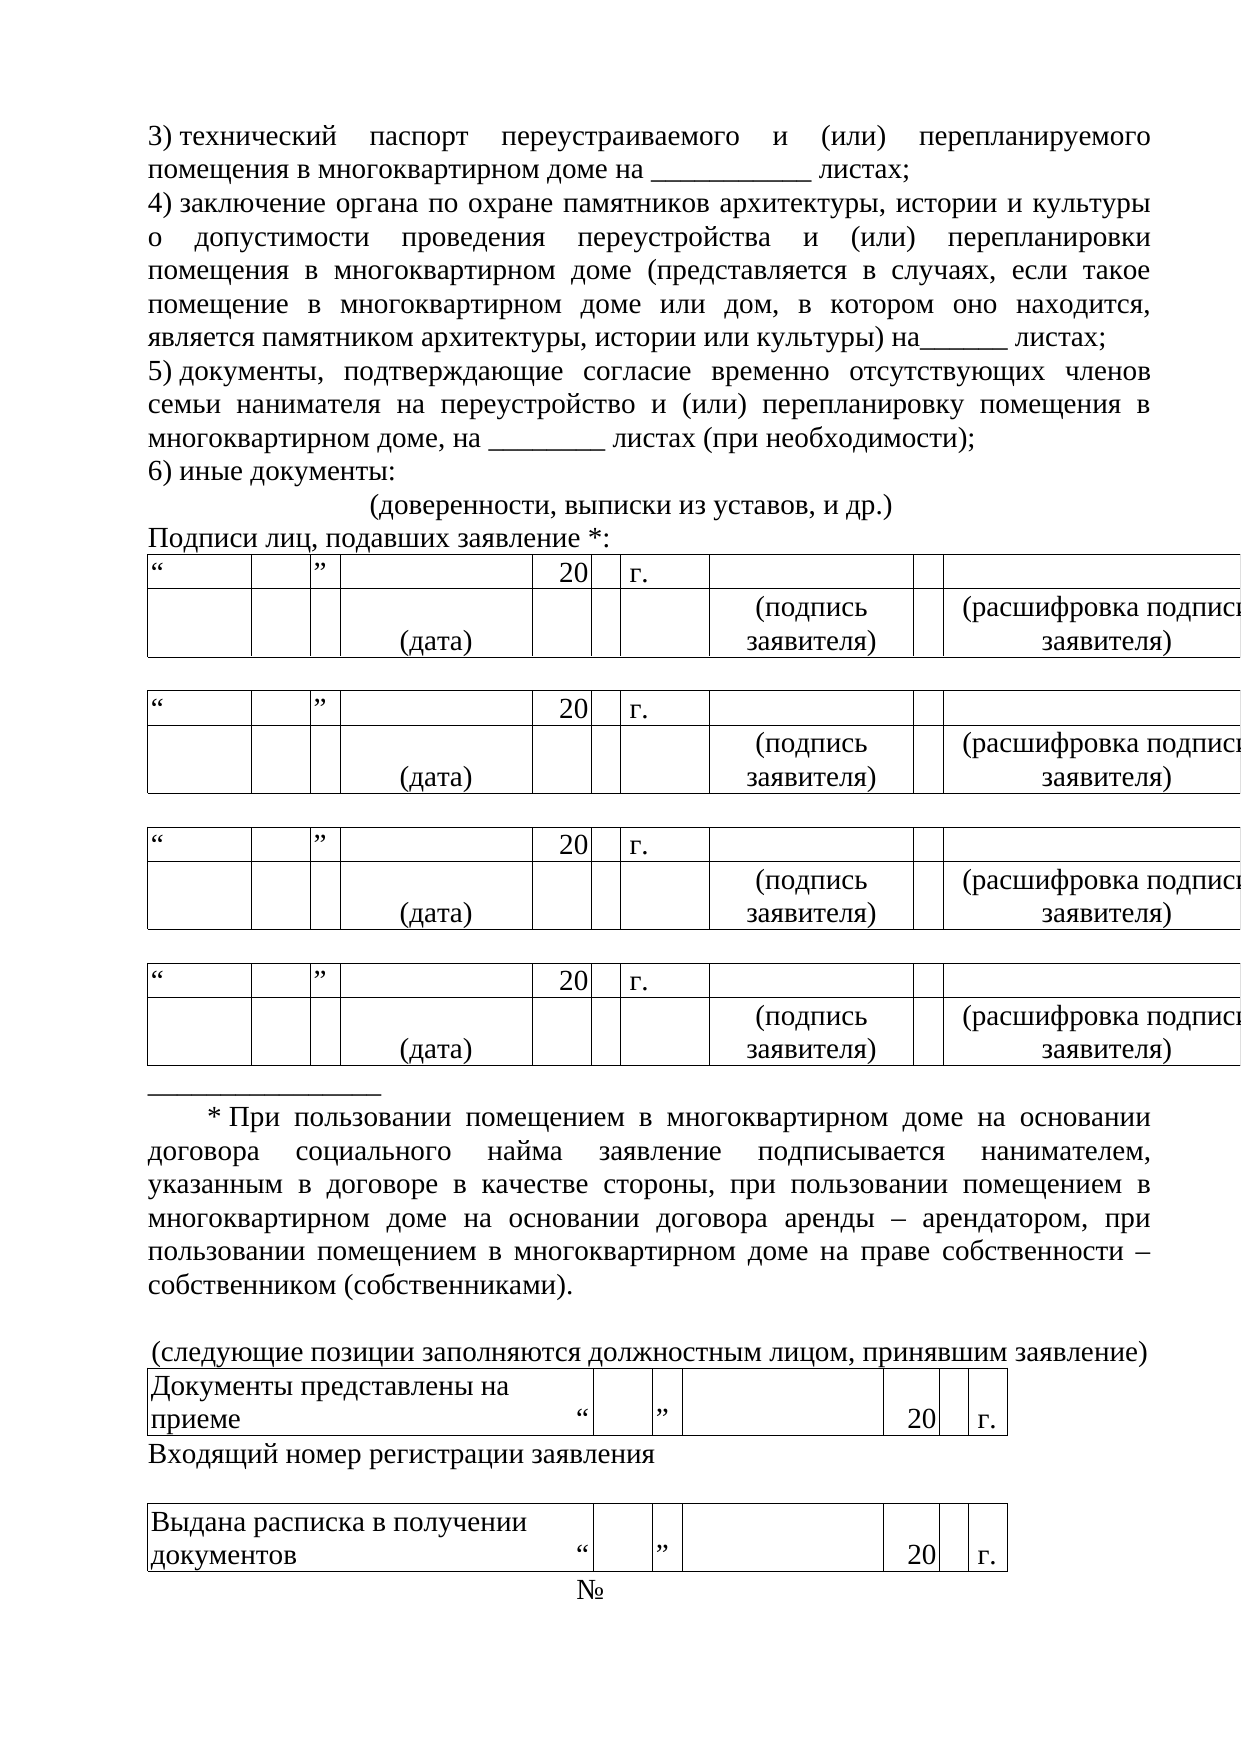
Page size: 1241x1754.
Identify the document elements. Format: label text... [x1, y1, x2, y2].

table_cell [252, 589, 310, 656]
text 4) заключение органа по охране памятников архитектуры, истории и культуры о допустимости проведения переустройства и (или) перепланировки помещения в многоквартирном доме (представляется в случаях, если такое помещение в многоквартирном доме или дом, в котором оно находится, является памятником архитектуры, истории или культуры) на______ листах; [148, 185, 1152, 353]
table_cell [621, 726, 709, 793]
table_header [710, 555, 913, 588]
table_cell [914, 998, 943, 1065]
text ________________ [148, 1066, 1152, 1099]
text (доверенности, выписки из уставов, и др.) [369, 487, 1152, 521]
table_cell (расшифровка подписи заявителя) [944, 862, 1240, 929]
table_header г. [969, 1504, 1007, 1571]
table_header [341, 555, 532, 588]
table_header [252, 828, 310, 861]
text Входящий номер регистрации заявления [148, 1436, 1152, 1470]
table_header ” [311, 964, 340, 997]
table_cell [533, 726, 591, 793]
table_cell [148, 726, 251, 793]
table_header [914, 828, 943, 861]
table_cell (расшифровка подписи заявителя) [944, 589, 1240, 656]
table_header [710, 691, 913, 724]
table_header Выдана расписка в получении документов “ [148, 1504, 593, 1571]
table_cell [533, 862, 591, 929]
table_cell (подпись заявителя) [710, 862, 913, 929]
table_header [944, 555, 1240, 588]
table_header ” [311, 691, 340, 724]
table_cell (дата) [341, 998, 532, 1065]
table_cell [252, 726, 310, 793]
table_header [592, 964, 620, 997]
table_header [944, 828, 1240, 861]
text 3) технический паспорт переустраиваемого и (или) перепланируемого помещения в многоквартирном доме на ___________ листах; [148, 118, 1152, 185]
table_header [341, 691, 532, 724]
table_header ” [311, 828, 340, 861]
table_header [944, 964, 1240, 997]
text 5) документы, подтверждающие согласие временно отсутствующих членов семьи нанимателя на переустройство и (или) перепланировку помещения в многоквартирном доме, на ________ листах (при необходимости); [148, 353, 1152, 453]
table_cell [621, 998, 709, 1065]
table_header 20 [533, 828, 591, 861]
table_header 20 [533, 964, 591, 997]
table_header “ [148, 964, 251, 997]
table_header 20 [884, 1504, 939, 1571]
table_cell (расшифровка подписи заявителя) [944, 998, 1240, 1065]
table_cell [533, 998, 591, 1065]
table_cell (расшифровка подписи заявителя) [944, 726, 1240, 793]
table_header ” [311, 555, 340, 588]
table_cell [311, 862, 340, 929]
table_header г. [621, 828, 709, 861]
table_header г. [621, 691, 709, 724]
table_header [710, 828, 913, 861]
table_header [592, 828, 620, 861]
table_header [341, 964, 532, 997]
table_header [683, 1504, 883, 1571]
table_header г. [621, 964, 709, 997]
table_cell (подпись заявителя) [710, 726, 913, 793]
table_header [940, 1369, 968, 1435]
table_header [683, 1369, 883, 1435]
table_header [710, 964, 913, 997]
table_header [594, 1504, 652, 1571]
text Подписи лиц, подавших заявление *: [148, 521, 1152, 554]
text № [576, 1572, 1152, 1605]
table_header [914, 555, 943, 588]
table_cell [311, 589, 340, 656]
table_cell [311, 998, 340, 1065]
table_header 20 [884, 1369, 939, 1435]
text * При пользовании помещением в многоквартирном доме на основании договора социального найма заявление подписывается нанимателем, указанным в договоре в качестве стороны, при пользовании помещением в многоквартирном доме на основании договора аренды – арендатором, при пользовании помещением в многоквартирном доме на праве собственности – собственником (собственниками). [148, 1099, 1152, 1300]
table_header Документы представлены на приеме “ [148, 1369, 593, 1435]
table_header “ [148, 691, 251, 724]
table_header [252, 964, 310, 997]
table_header [592, 555, 620, 588]
table_cell [914, 589, 943, 656]
table_header [940, 1504, 968, 1571]
table_cell [148, 998, 251, 1065]
table_cell (дата) [341, 589, 532, 656]
table_cell (подпись заявителя) [710, 589, 913, 656]
table_header г. [621, 555, 709, 588]
table_cell [914, 862, 943, 929]
table_header [944, 691, 1240, 724]
table_header [252, 691, 310, 724]
table_header г. [969, 1369, 1007, 1435]
table_header 20 [533, 691, 591, 724]
table_cell [311, 726, 340, 793]
table_cell (дата) [341, 862, 532, 929]
table_header “ [148, 555, 251, 588]
table_header [594, 1369, 652, 1435]
table_header [592, 691, 620, 724]
table_header [252, 555, 310, 588]
text 6) иные документы: [148, 453, 1152, 487]
table_cell [621, 589, 709, 656]
table_header 20 [533, 555, 591, 588]
table_cell [252, 862, 310, 929]
table_header ” [653, 1504, 682, 1571]
table_header [914, 964, 943, 997]
table_cell [252, 998, 310, 1065]
table_cell [621, 862, 709, 929]
table_cell [592, 862, 620, 929]
table_cell [592, 589, 620, 656]
table_cell (подпись заявителя) [710, 998, 913, 1065]
table_header “ [148, 828, 251, 861]
table_cell [148, 589, 251, 656]
table_cell [914, 726, 943, 793]
table_cell [148, 862, 251, 929]
table_cell [533, 589, 591, 656]
text (следующие позиции заполняются должностным лицом, принявшим заявление) [148, 1334, 1152, 1367]
table_header ” [653, 1369, 682, 1435]
table_cell [592, 726, 620, 793]
table_header [914, 691, 943, 724]
table_header [341, 828, 532, 861]
table_cell [592, 998, 620, 1065]
table_cell (дата) [341, 726, 532, 793]
